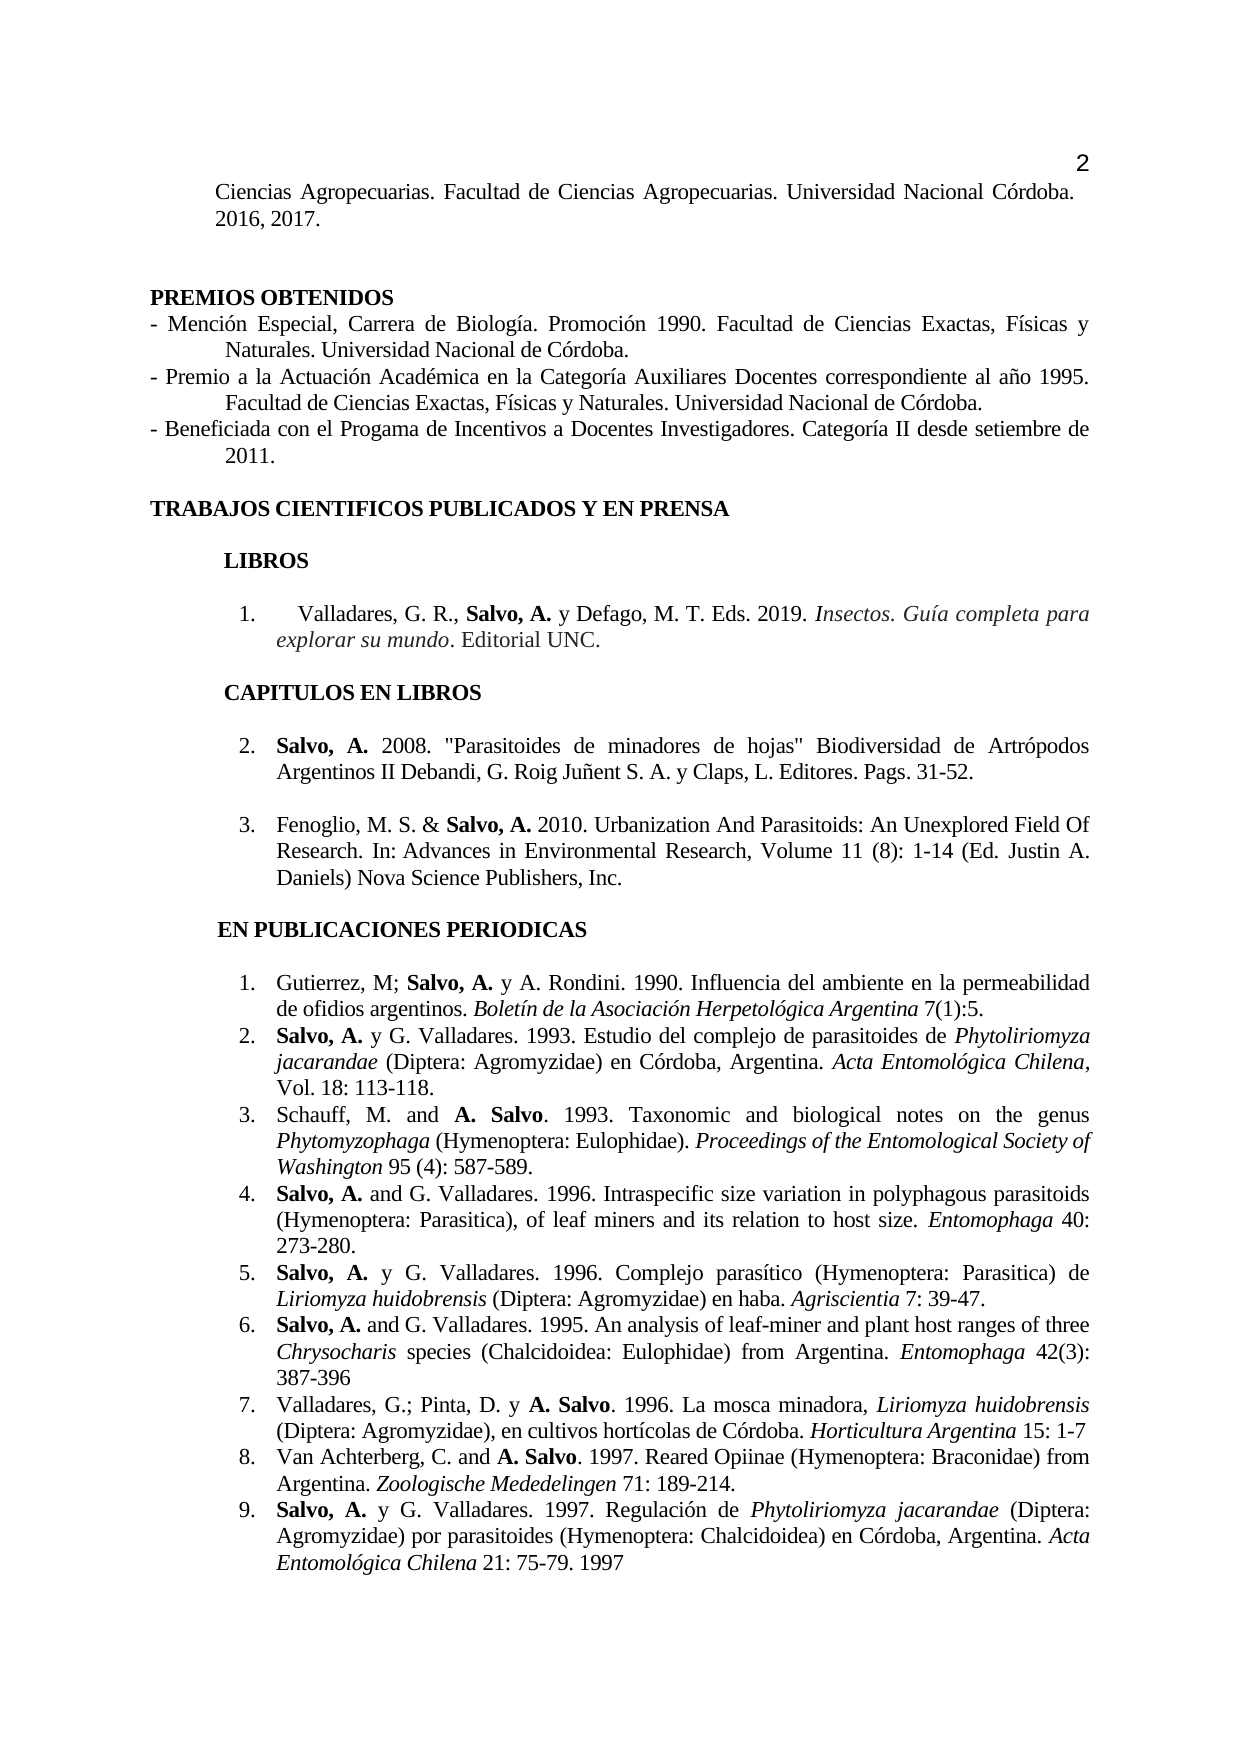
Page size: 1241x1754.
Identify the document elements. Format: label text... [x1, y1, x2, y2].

list Salvo, A. and G. Valladares. 1996. Intraspecific size variation in polyphagous parasitoids (Hymenoptera: Parasitica), of leaf miners and its relation to host size. Entomophaga 40: 273-280. [239, 1180, 1090, 1259]
list Valladares, G.; Pinta, D. y A. Salvo. 1996. La mosca minadora, Liriomyza huidobrensis (Diptera: Agromyzidae), en cultivos hortícolas de Córdoba. Horticultura Argentina 15: 1-7 [239, 1391, 1090, 1443]
text LIBROS [150, 547, 1090, 574]
list Salvo, A. and G. Valladares. 1995. An analysis of leaf-miner and plant host ranges of three Chrysocharis species (Chalcidoidea: Eulophidae) from Argentina. Entomophaga 42(3): 387-396 [239, 1312, 1090, 1391]
text - Mención Especial, Carrera de Biología. Promoción 1990. Facultad de Ciencias Exactas, Físicas y Naturales. Universidad Nacional de Córdoba. [150, 310, 1090, 363]
text TRABAJOS CIENTIFICOS PUBLICADOS Y EN PRENSA [150, 494, 1090, 521]
text EN PUBLICACIONES PERIODICAS [217, 916, 1090, 943]
list Gutierrez, M; Salvo, A. y A. Rondini. 1990. Influencia del ambiente en la permeabilidad de ofidios argentinos. Boletín de la Asociación Herpetológica Argentina 7(1):5. [239, 969, 1090, 1022]
list Salvo, A. y G. Valladares. 1996. Complejo parasítico (Hymenoptera: Parasitica) de Liriomyza huidobrensis (Diptera: Agromyzidae) en haba. Agriscientia 7: 39-47. [239, 1259, 1090, 1312]
text CAPITULOS EN LIBROS [217, 679, 1090, 705]
list Fenoglio, M. S. & Salvo, A. 2010. Urbanization And Parasitoids: An Unexplored Field Of Research. In: Advances in Environmental Research, Volume 11 (8): 1-14 (Ed. Justin A. Daniels) Nova Science Publishers, Inc. [239, 811, 1090, 890]
text - Premio a la Actuación Académica en la Categoría Auxiliares Docentes correspondiente al año 1995. Facultad de Ciencias Exactas, Físicas y Naturales. Universidad Nacional de Córdoba. [150, 363, 1090, 416]
list Salvo, A. 2008. "Parasitoides de minadores de hojas" Biodiversidad de Artrópodos Argentinos II Debandi, G. Roig Juñent S. A. y Claps, L. Editores. Pags. 31-52. [239, 732, 1090, 784]
list Valladares, G. R., Salvo, A. y Defago, M. T. Eds. 2019. Insectos. Guía completa para explorar su mundo. Editorial UNC. [239, 600, 1090, 653]
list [177, 178, 1090, 231]
text PREMIOS OBTENIDOS [150, 284, 1090, 310]
list Schauff, M. and A. Salvo. 1993. Taxonomic and biological notes on the genus Phytomyzophaga (Hymenoptera: Eulophidae). Proceedings of the Entomological Society of Washington 95 (4): 587-589. [239, 1101, 1090, 1180]
list Salvo, A. y G. Valladares. 1993. Estudio del complejo de parasitoides de Phytoliriomyza jacarandae (Diptera: Agromyzidae) en Córdoba, Argentina. Acta Entomológica Chilena, Vol. 18: 113-118. [239, 1022, 1090, 1101]
list Van Achterberg, C. and A. Salvo. 1997. Reared Opiinae (Hymenoptera: Braconidae) from Argentina. Zoologische Mededelingen 71: 189-214. [239, 1443, 1090, 1496]
list Salvo, A. y G. Valladares. 1997. Regulación de Phytoliriomyza jacarandae (Diptera: Agromyzidae) por parasitoides (Hymenoptera: Chalcidoidea) en Córdoba, Argentina. Acta Entomológica Chilena 21: 75-79. 1997 [239, 1496, 1090, 1575]
text - Beneficiada con el Progama de Incentivos a Docentes Investigadores. Categoría II desde setiembre de 2011. [150, 416, 1090, 468]
